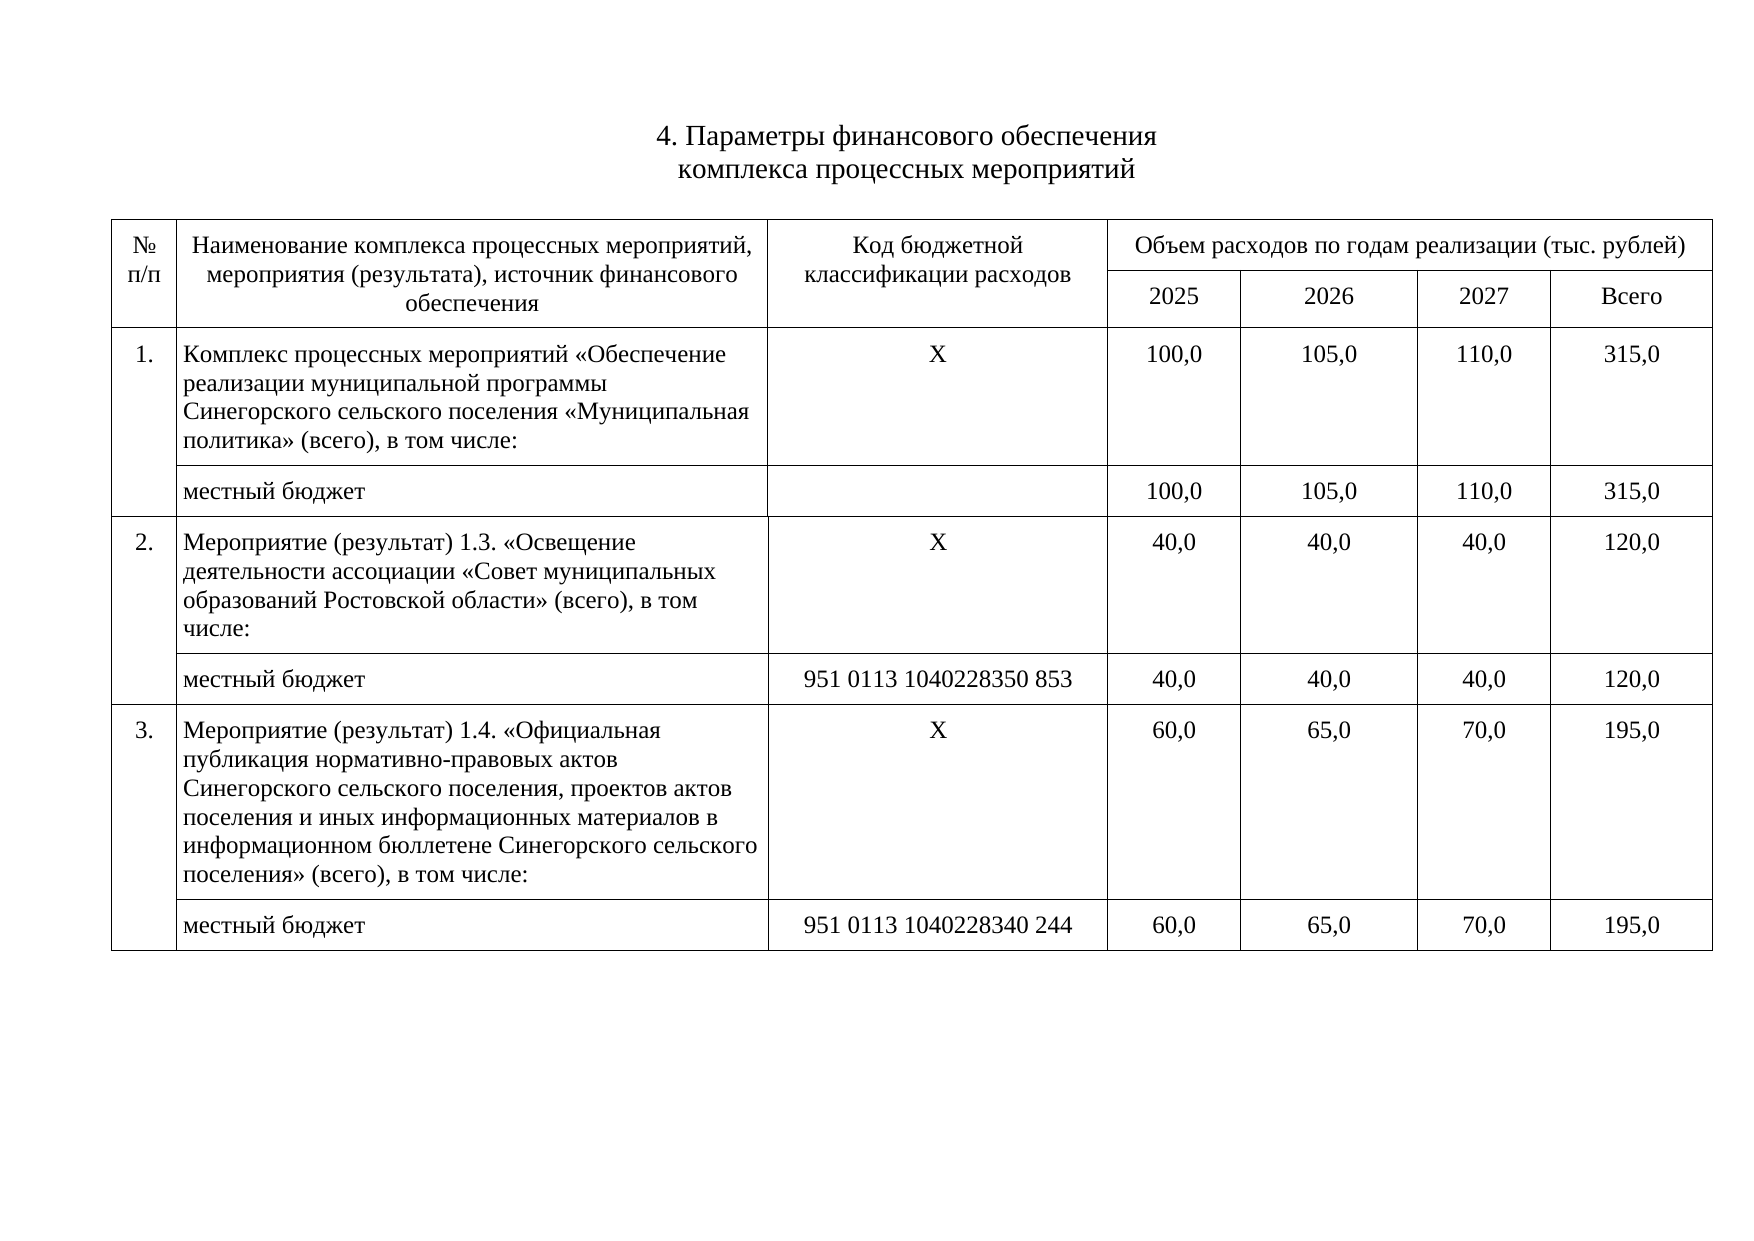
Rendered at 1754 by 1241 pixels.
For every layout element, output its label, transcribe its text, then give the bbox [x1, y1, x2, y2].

table_cell 3. [112, 705, 176, 950]
table_cell Мероприятие (результат) 1.3. «Освещение деятельности ассоциации «Совет муниципальных образований Ростовской области» (всего), в том числе: [177, 517, 768, 653]
table_cell 120,0 [1551, 517, 1712, 653]
table_cell 70,0 [1418, 705, 1550, 899]
table_cell 70,0 [1418, 900, 1550, 950]
table_cell 40,0 [1241, 654, 1417, 704]
table_cell 1. [112, 328, 176, 516]
table_cell Комплекс процессных мероприятий «Обеспечение реализации муниципальной программы Синегорского сельского поселения «Муниципальная политика» (всего), в том числе: [177, 328, 767, 464]
text комплекса процессных мероприятий [118, 152, 1695, 185]
table_header Объем расходов по годам реализации (тыс. рублей) [1108, 220, 1712, 270]
table_cell 951 0113 1040228340 244 [769, 900, 1107, 950]
table_cell 105,0 [1241, 328, 1417, 464]
table_cell 60,0 [1108, 705, 1240, 899]
table_cell местный бюджет [177, 900, 768, 950]
table_cell 40,0 [1108, 517, 1240, 653]
table_cell Всего [1551, 271, 1712, 327]
table_header Код бюджетной классификации расходов [768, 220, 1107, 327]
table_cell 195,0 [1551, 900, 1712, 950]
table_cell 2025 [1108, 271, 1240, 327]
table_cell 105,0 [1241, 466, 1417, 516]
text 4. Параметры финансового обеспечения [118, 118, 1695, 152]
table_cell 40,0 [1108, 654, 1240, 704]
table_cell 315,0 [1551, 466, 1712, 516]
table_cell [768, 466, 1107, 516]
table_cell 110,0 [1418, 328, 1550, 464]
table_cell Х [769, 705, 1107, 899]
table_cell 2027 [1418, 271, 1550, 327]
table_cell 2026 [1241, 271, 1417, 327]
table_cell местный бюджет [177, 654, 768, 704]
table_cell 100,0 [1108, 328, 1240, 464]
table_cell местный бюджет [177, 466, 767, 516]
table_header № п/п [112, 220, 176, 327]
table_cell 40,0 [1241, 517, 1417, 653]
table_cell 2. [112, 517, 176, 704]
table_cell Мероприятие (результат) 1.4. «Официальная публикация нормативно-правовых актов Синегорского сельского поселения, проектов актов поселения и иных информационных материалов в информационном бюллетене Синегорского сельского поселения» (всего), в том числе: [177, 705, 768, 899]
table_header Наименование комплекса процессных мероприятий, мероприятия (результата), источник финансового обеспечения [177, 220, 767, 327]
table_cell 60,0 [1108, 900, 1240, 950]
table_cell Х [768, 328, 1107, 464]
table_cell 110,0 [1418, 466, 1550, 516]
table_cell 40,0 [1418, 654, 1550, 704]
table_cell 40,0 [1418, 517, 1550, 653]
table_cell 951 0113 1040228350 853 [769, 654, 1107, 704]
table_cell 65,0 [1241, 705, 1417, 899]
table_cell 315,0 [1551, 328, 1712, 464]
table_cell 100,0 [1108, 466, 1240, 516]
table_cell 195,0 [1551, 705, 1712, 899]
table_cell Х [769, 517, 1107, 653]
table_cell 120,0 [1551, 654, 1712, 704]
table_cell 65,0 [1241, 900, 1417, 950]
